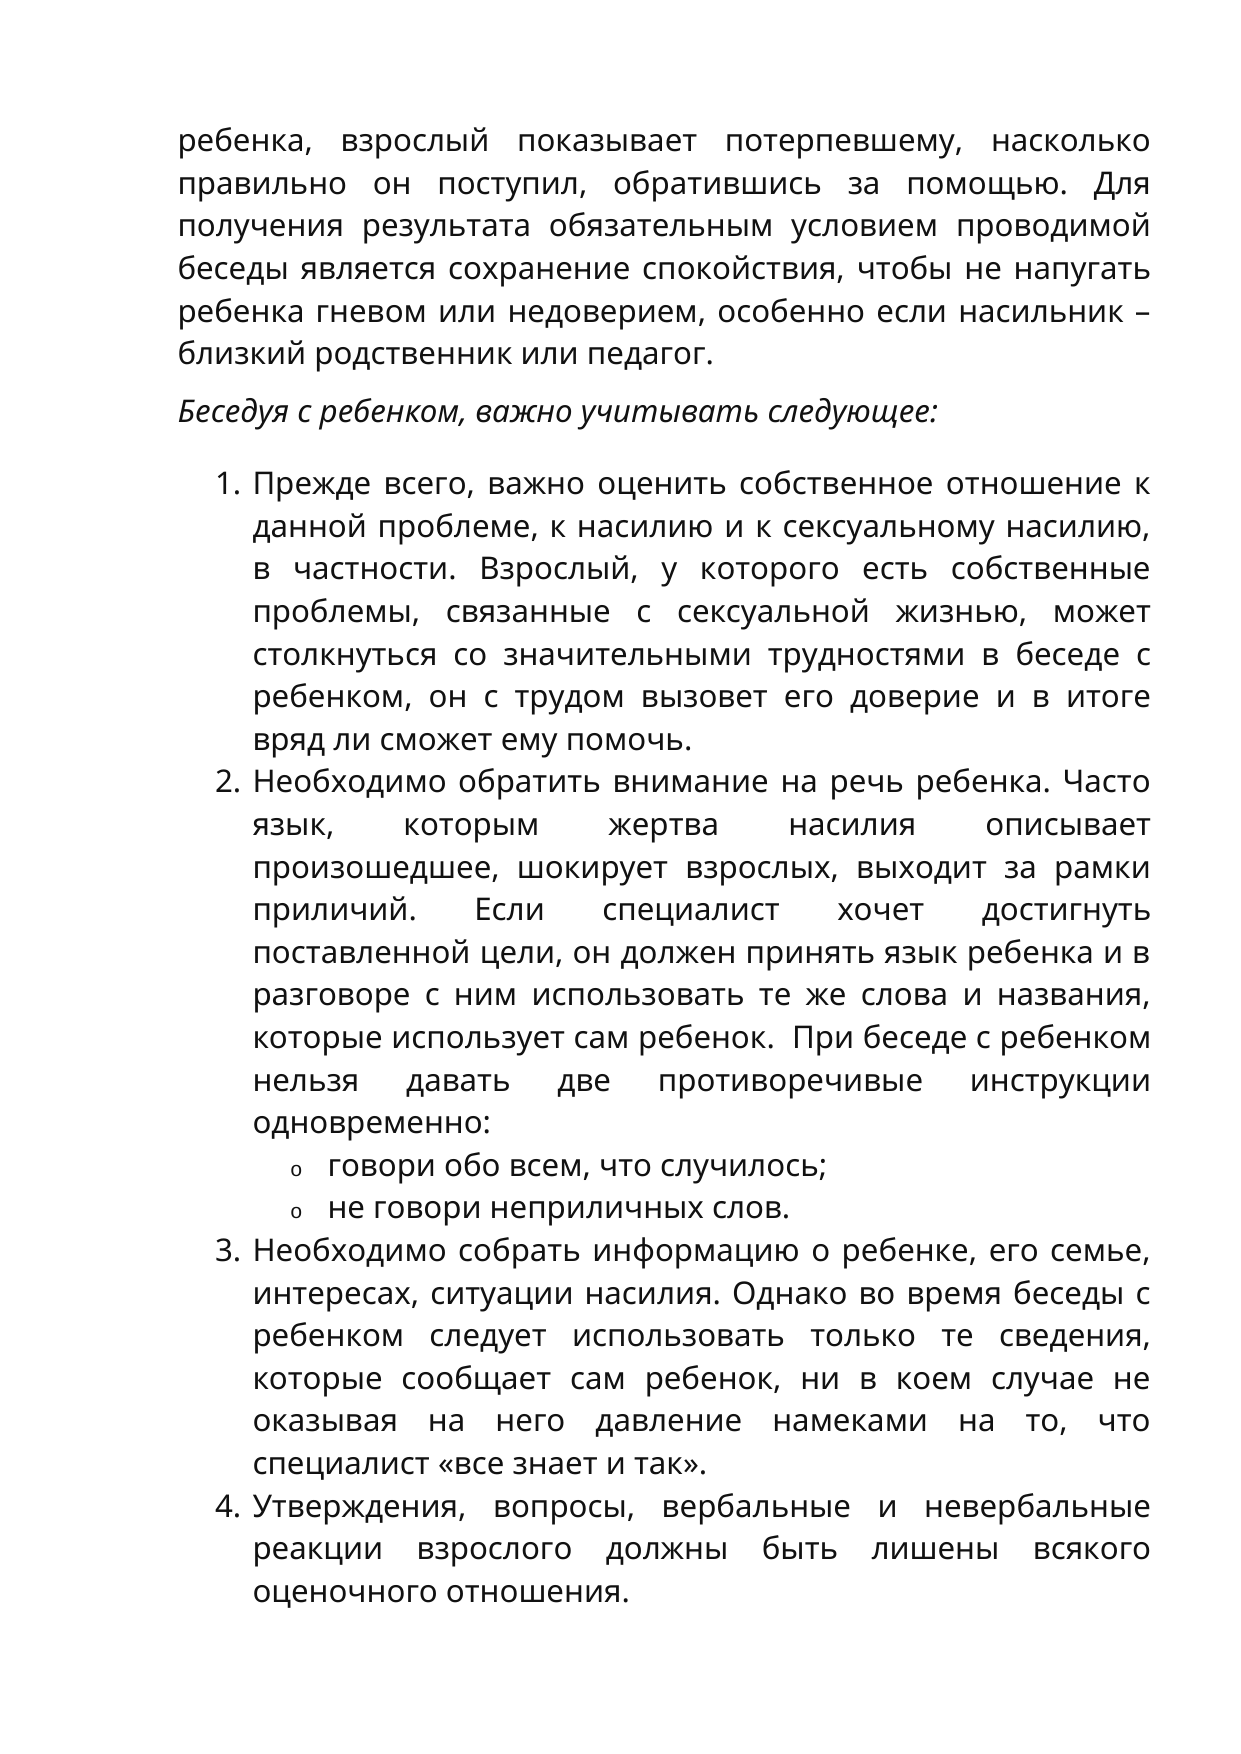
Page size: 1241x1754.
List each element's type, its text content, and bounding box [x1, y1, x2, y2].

list Необходимо собрать информацию о ребенке, его семье, интересах, ситуации насилия. Однако во время беседы с ребенком следует использовать только те сведения, которые сообщает сам ребенок, ни в коем случае не оказывая на него давление намеками на то, что специалист «все знает и так». [215, 1228, 1152, 1484]
list Необходимо обратить внимание на речь ребенка. Часто язык, которым жертва насилия описывает произошедшее, шокирует взрослых, выходит за рамки приличий. Если специалист хочет достигнуть поставленной цели, он должен принять язык ребенка и в разговоре с ним использовать те же слова и названия, которые использует сам ребенок. При беседе с ребенком нельзя давать две противоречивые инструкции одновременно: [215, 759, 1152, 1143]
list Прежде всего, важно оценить собственное отношение к данной проблеме, к насилию и к сексуальному насилию, в частности. Взрослый, у которого есть собственные проблемы, связанные с сексуальной жизнью, может столкнуться со значительными трудностями в беседе с ребенком, он с трудом вызовет его доверие и в итоге вряд ли сможет ему помочь. [215, 461, 1152, 759]
list говори обо всем, что случилось; [290, 1143, 1152, 1185]
text Беседуя с ребенком, важно учитывать следующее: [177, 389, 1152, 432]
list Утверждения, вопросы, вербальные и невербальные реакции взрослого должны быть лишены всякого оценочного отношения. [215, 1484, 1152, 1611]
list не говори неприличных слов. [290, 1185, 1152, 1228]
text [177, 118, 1152, 374]
